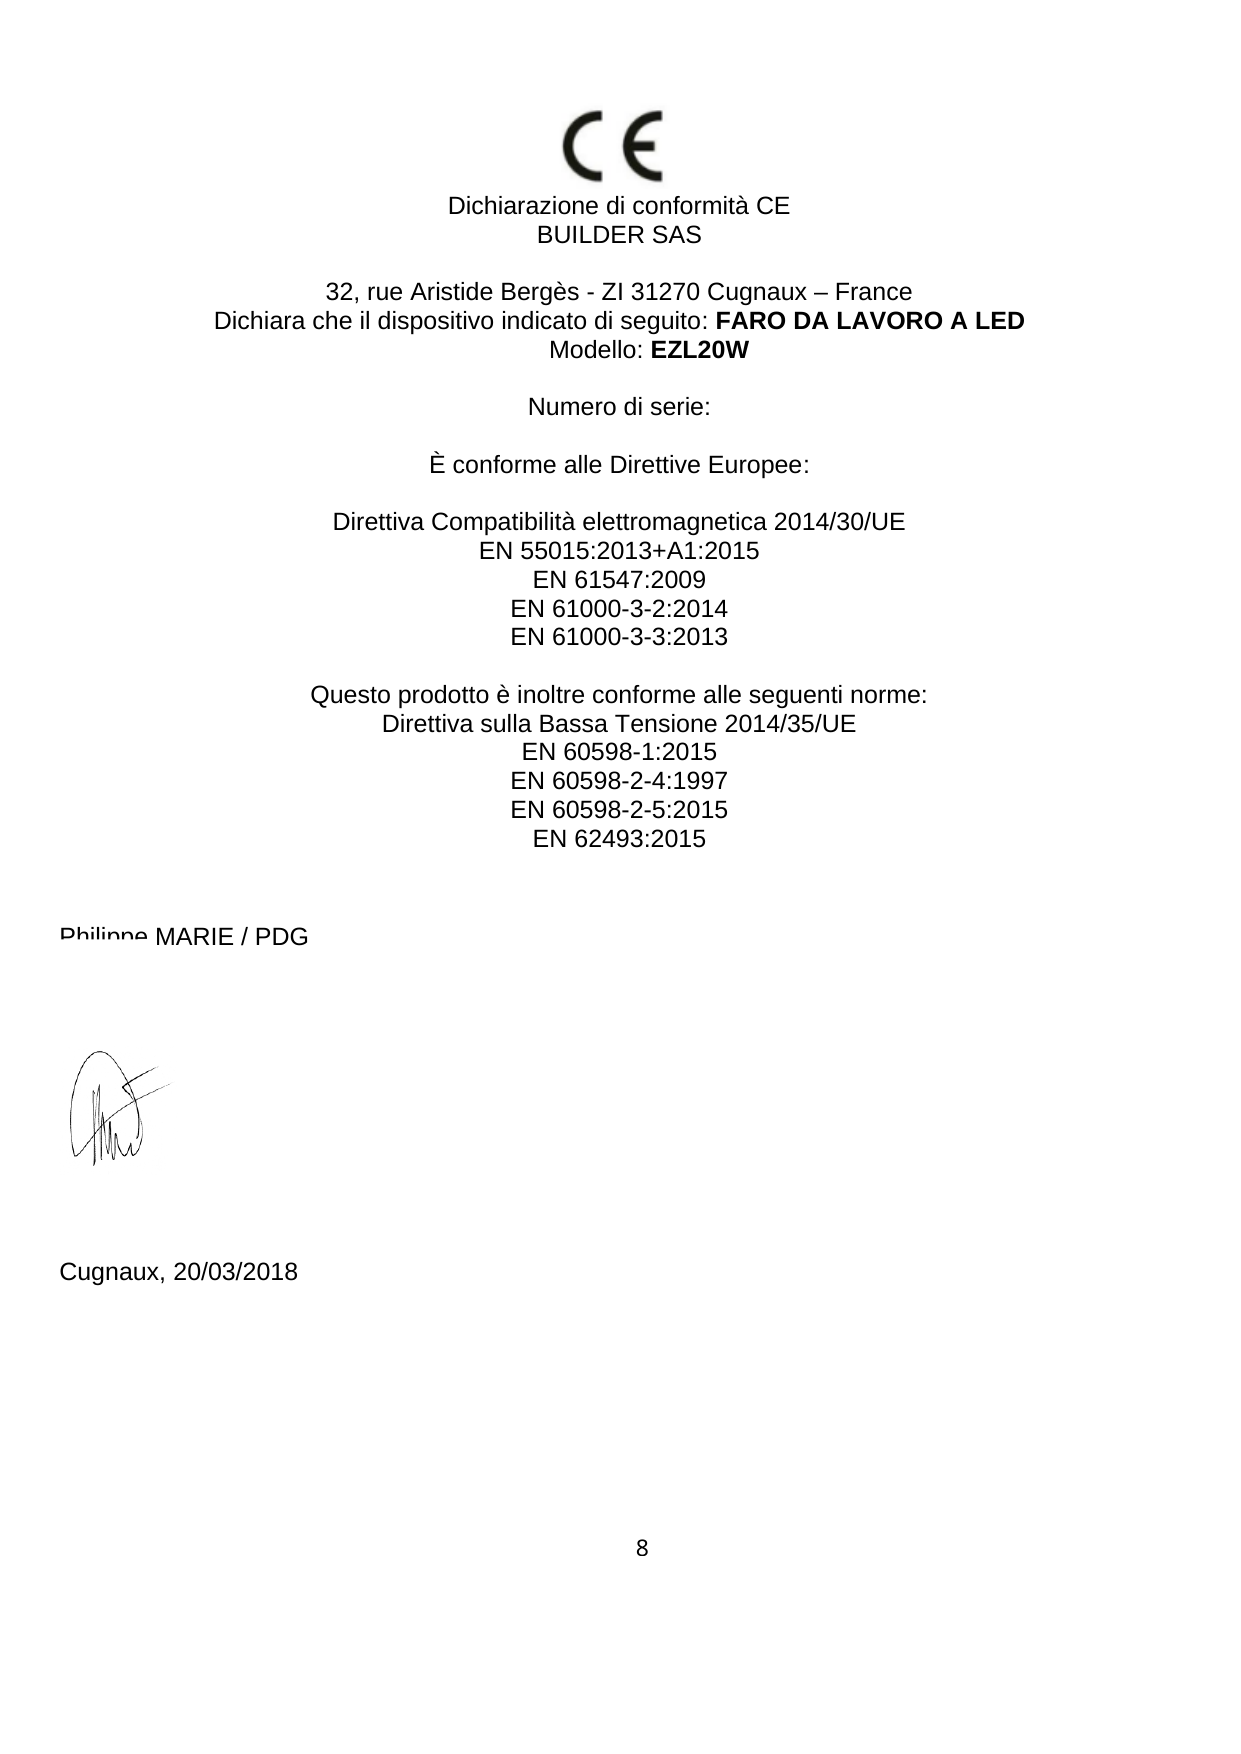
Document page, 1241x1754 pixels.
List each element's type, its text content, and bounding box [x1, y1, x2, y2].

text Direttiva Compatibilità elettromagnetica 2014/30/UE [0, 507, 1239, 536]
text BUILDER SAS [0, 220, 1239, 249]
text Philippe MARIE / PDG [59, 922, 1239, 951]
text Dichiarazione di conformità CE [0, 191, 1239, 220]
text 32, rue Aristide Bergès - ZI 31270 Cugnaux – France [0, 277, 1239, 306]
text EN 55015:2013+A1:2015 [0, 536, 1239, 565]
text Modello: EZL20W [59, 335, 1239, 364]
text Questo prodotto è inoltre conforme alle seguenti norme: [0, 680, 1239, 709]
text EN 60598-2-4:1997 [0, 766, 1239, 795]
text Numero di serie: [0, 392, 1239, 421]
text EN 61547:2009 [0, 565, 1239, 594]
text EN 61000-3-3:2013 [0, 622, 1239, 651]
text EN 61000-3-2:2014 [0, 594, 1239, 622]
text EN 60598-2-5:2015 [0, 795, 1239, 824]
text È conforme alle Direttive Europee: [0, 450, 1239, 479]
picture [59, 1046, 180, 1175]
text Direttiva sulla Bassa Tensione 2014/35/UE [0, 709, 1239, 737]
text EN 62493:2015 [0, 824, 1239, 852]
text EN 60598-1:2015 [0, 737, 1239, 766]
picture [557, 102, 682, 192]
text Cugnaux, 20/03/2018 [59, 1257, 1239, 1286]
text Dichiara che il dispositivo indicato di seguito: FARO DA LAVORO A LED [0, 306, 1239, 335]
